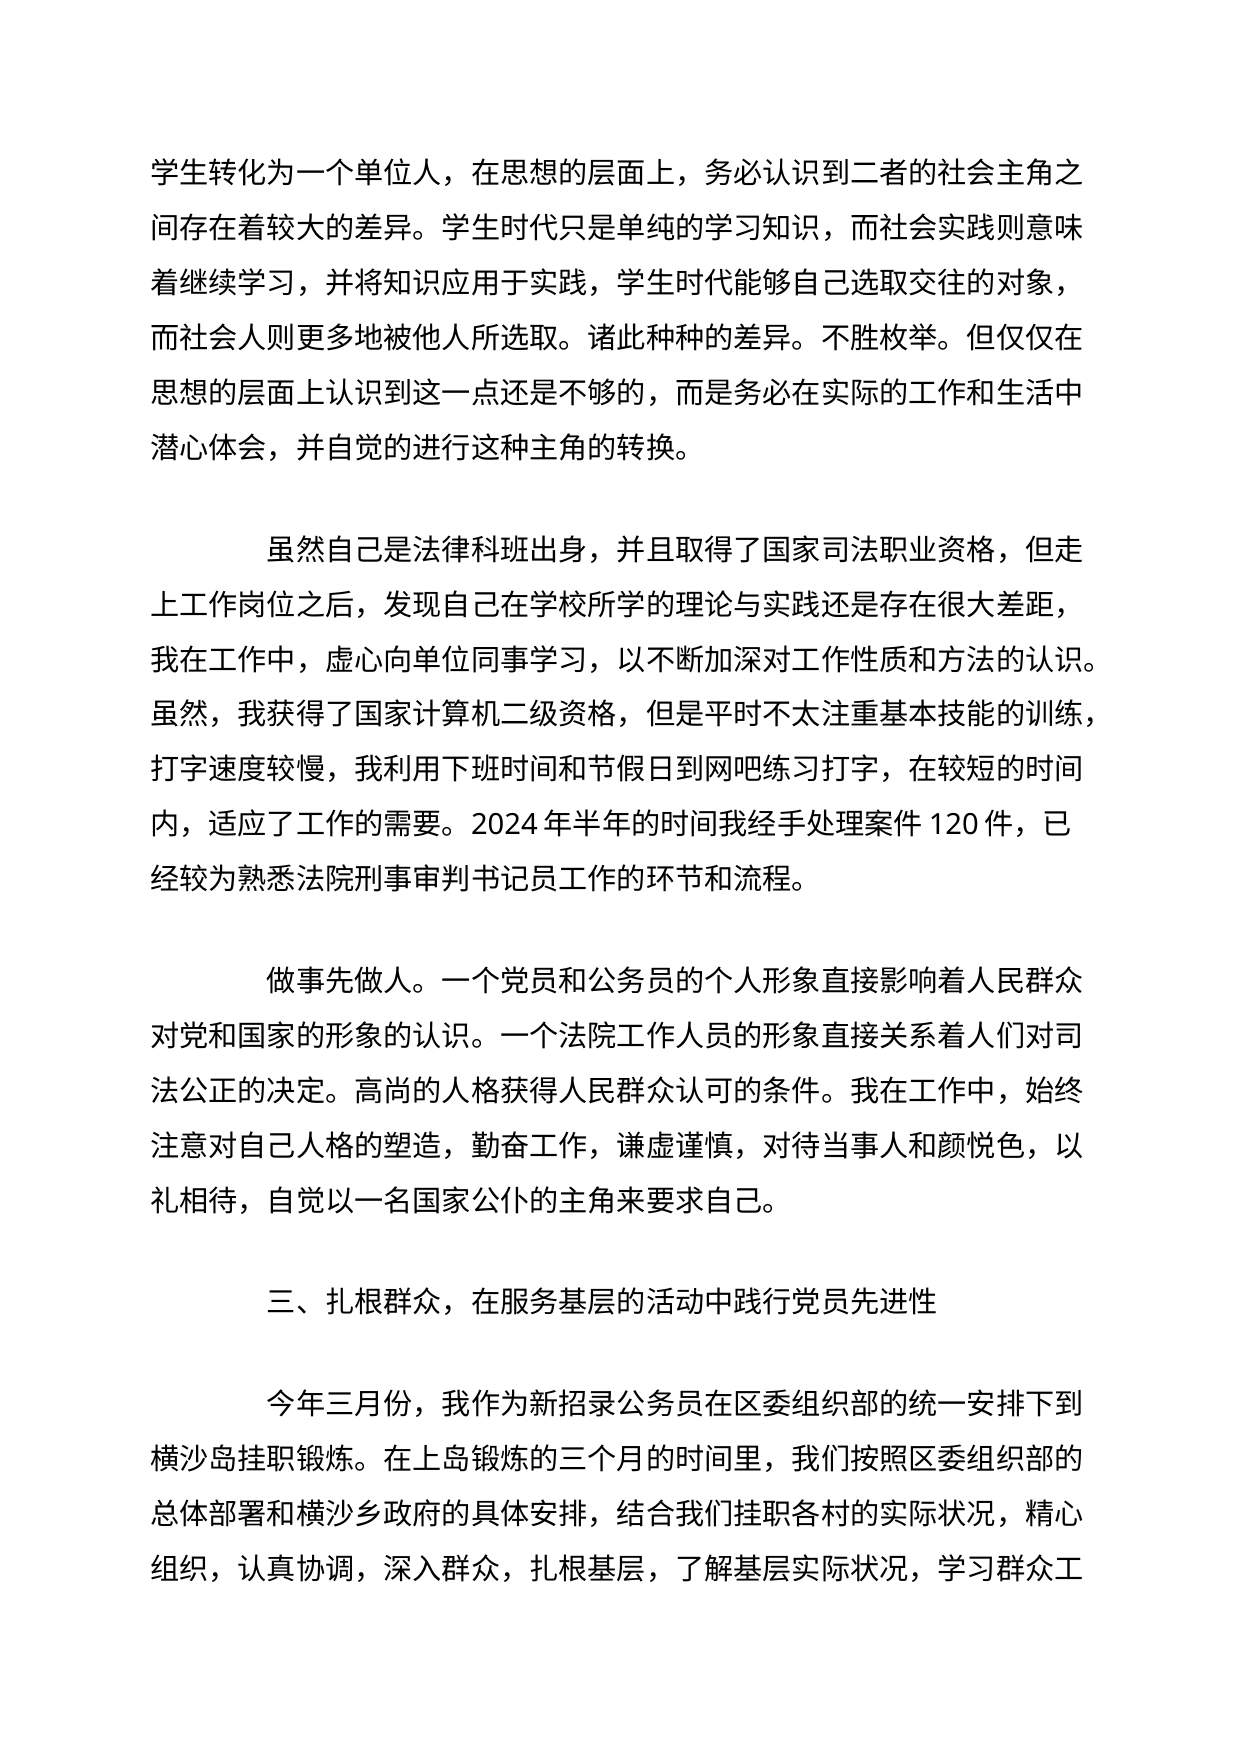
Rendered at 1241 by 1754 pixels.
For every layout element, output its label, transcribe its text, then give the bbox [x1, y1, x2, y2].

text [150, 1381, 1090, 1588]
text 虽然自己是法律科班出身，并且取得了国家司法职业资格，但走上工作岗位之后，发现自己在学校所学的理论与实践还是存在很大差距，我在工作中，虚心向单位同事学习，以不断加深对工作性质和方法的认识。虽然，我获得了国家计算机二级资格，但是平时不太注重基本技能的训练，打字速度较慢，我利用下班时间和节假日到网吧练习打字，在较短的时间内，适应了工作的需要。2024年半年的时间我经手处理案件120件，已经较为熟悉法院刑事审判书记员工作的环节和流程。 [150, 526, 1090, 898]
text 做事先做人。一个党员和公务员的个人形象直接影响着人民群众对党和国家的形象的认识。一个法院工作人员的形象直接关系着人们对司法公正的决定。高尚的人格获得人民群众认可的条件。我在工作中，始终注意对自己人格的塑造，勤奋工作，谦虚谨慎，对待当事人和颜悦色，以礼相待，自觉以一名国家公仆的主角来要求自己。 [150, 957, 1090, 1219]
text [150, 150, 1090, 467]
text 三、扎根群众，在服务基层的活动中践行党员先进性 [150, 1279, 1090, 1321]
